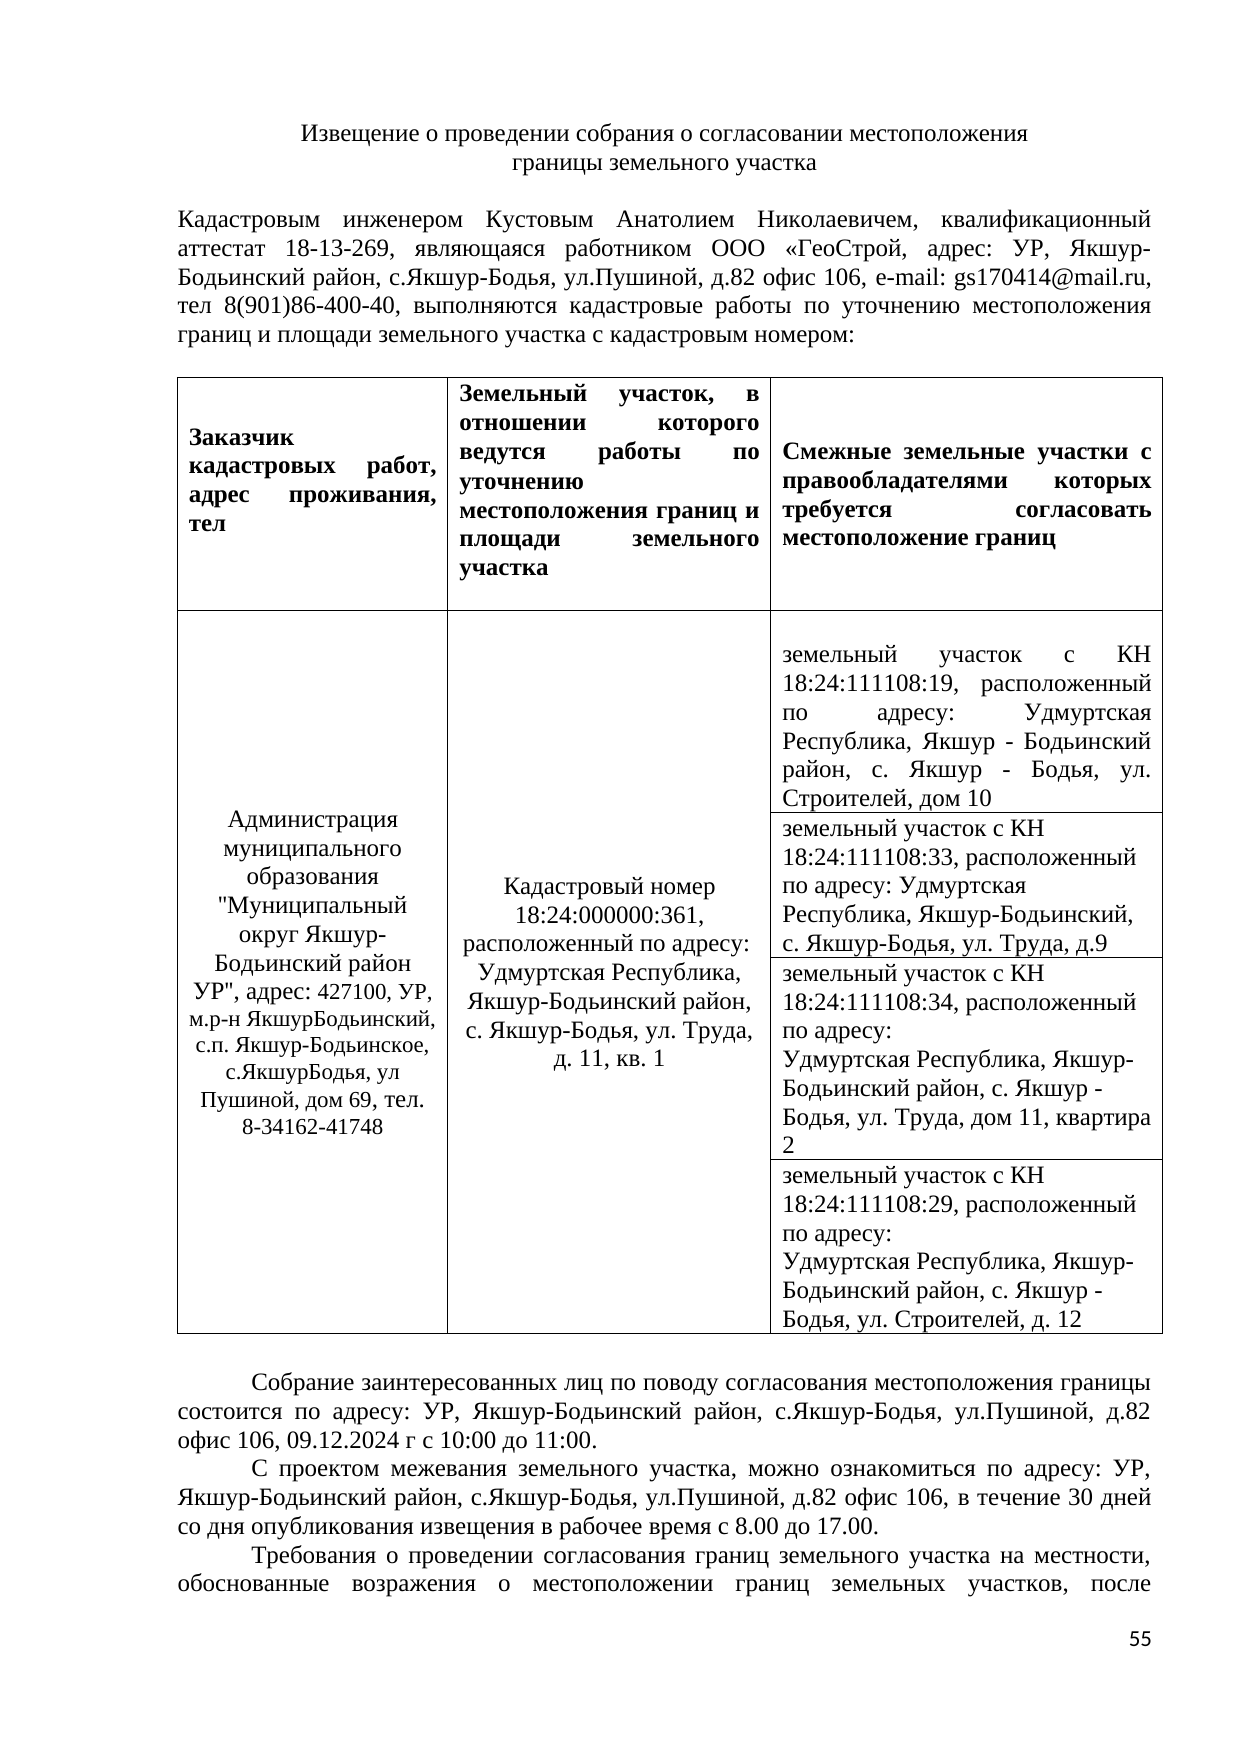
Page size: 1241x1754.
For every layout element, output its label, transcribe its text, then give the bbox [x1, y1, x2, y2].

table_header Заказчик кадастровых работ, адрес проживания, тел [178, 378, 447, 610]
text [177, 1540, 1152, 1597]
text Кадастровым инженером Кустовым Анатолием Николаевичем, квалификационный аттестат 18-13-269, являющаяся работником ООО «ГеоСтрой, адрес: УР, Якшур-Бодьинский район, с.Якшур-Бодья, ул.Пушиной, д.82 офис 106, e-mail: gs170414@mail.ru, тел 8(901)86-400-40, выполняются кадастровые работы по уточнению местоположения границ и площади земельного участка с кадастровым номером: [177, 204, 1152, 348]
text Собрание заинтересованных лиц по поводу согласования местоположения границы состоится по адресу: УР, Якшур-Бодьинский район, с.Якшур-Бодья, ул.Пушиной, д.82 офис 106, 09.12.2024 г c 10:00 до 11:00. [177, 1367, 1152, 1453]
table_cell земельный участок с КН 18:24:111108:34, расположенный по адресу: Удмуртская Республика, Якшур-Бодьинский район, с. Якшур - Бодья, ул. Труда, дом 11, квартира 2 [771, 958, 1162, 1159]
text С проектом межевания земельного участка, можно ознакомиться по адресу: УР, Якшур-Бодьинский район, с.Якшур-Бодья, ул.Пушиной, д.82 офис 106, в течение 30 дней со дня опубликования извещения в рабочее время с 8.00 до 17.00. [177, 1453, 1152, 1540]
table_cell Администрация муниципального образования ''Муниципальный округ Якшур-Бодьинский район УР'', адрес: 427100, УР, м.р-н ЯкшурБодьинский, с.п. Якшур-Бодьинское, с.ЯкшурБодья, ул Пушиной, дом 69, тел. 8-34162-41748 [178, 611, 447, 1333]
table_header Смежные земельные участки с правообладателями которых требуется согласовать местоположение границ [771, 378, 1162, 610]
text границы земельного участка [177, 147, 1152, 176]
table_cell земельный участок с КН 18:24:111108:29, расположенный по адресу: Удмуртская Республика, Якшур-Бодьинский район, с. Якшур - Бодья, ул. Строителей, д. 12 [771, 1160, 1162, 1333]
table_header Земельный участок, в отношении которого ведутся работы по уточнению местоположения границ и площади земельного участка [448, 378, 770, 610]
table_cell Кадастровый номер 18:24:000000:361, расположенный по адресу: Удмуртская Республика, Якшур-Бодьинский район, с. Якшур-Бодья, ул. Труда, д. 11, кв. 1 [448, 611, 770, 1333]
table_cell земельный участок с КН 18:24:111108:19, расположенный по адресу: Удмуртская Республика, Якшур - Бодьинский район, с. Якшур - Бодья, ул. Строителей, дом 10 [771, 611, 1162, 812]
text Извещение о проведении собрания о согласовании местоположения [177, 118, 1152, 147]
table_cell земельный участок с КН 18:24:111108:33, расположенный по адресу: Удмуртская Республика, Якшур-Бодьинский, с. Якшур-Бодья, ул. Труда, д.9 [771, 813, 1162, 957]
